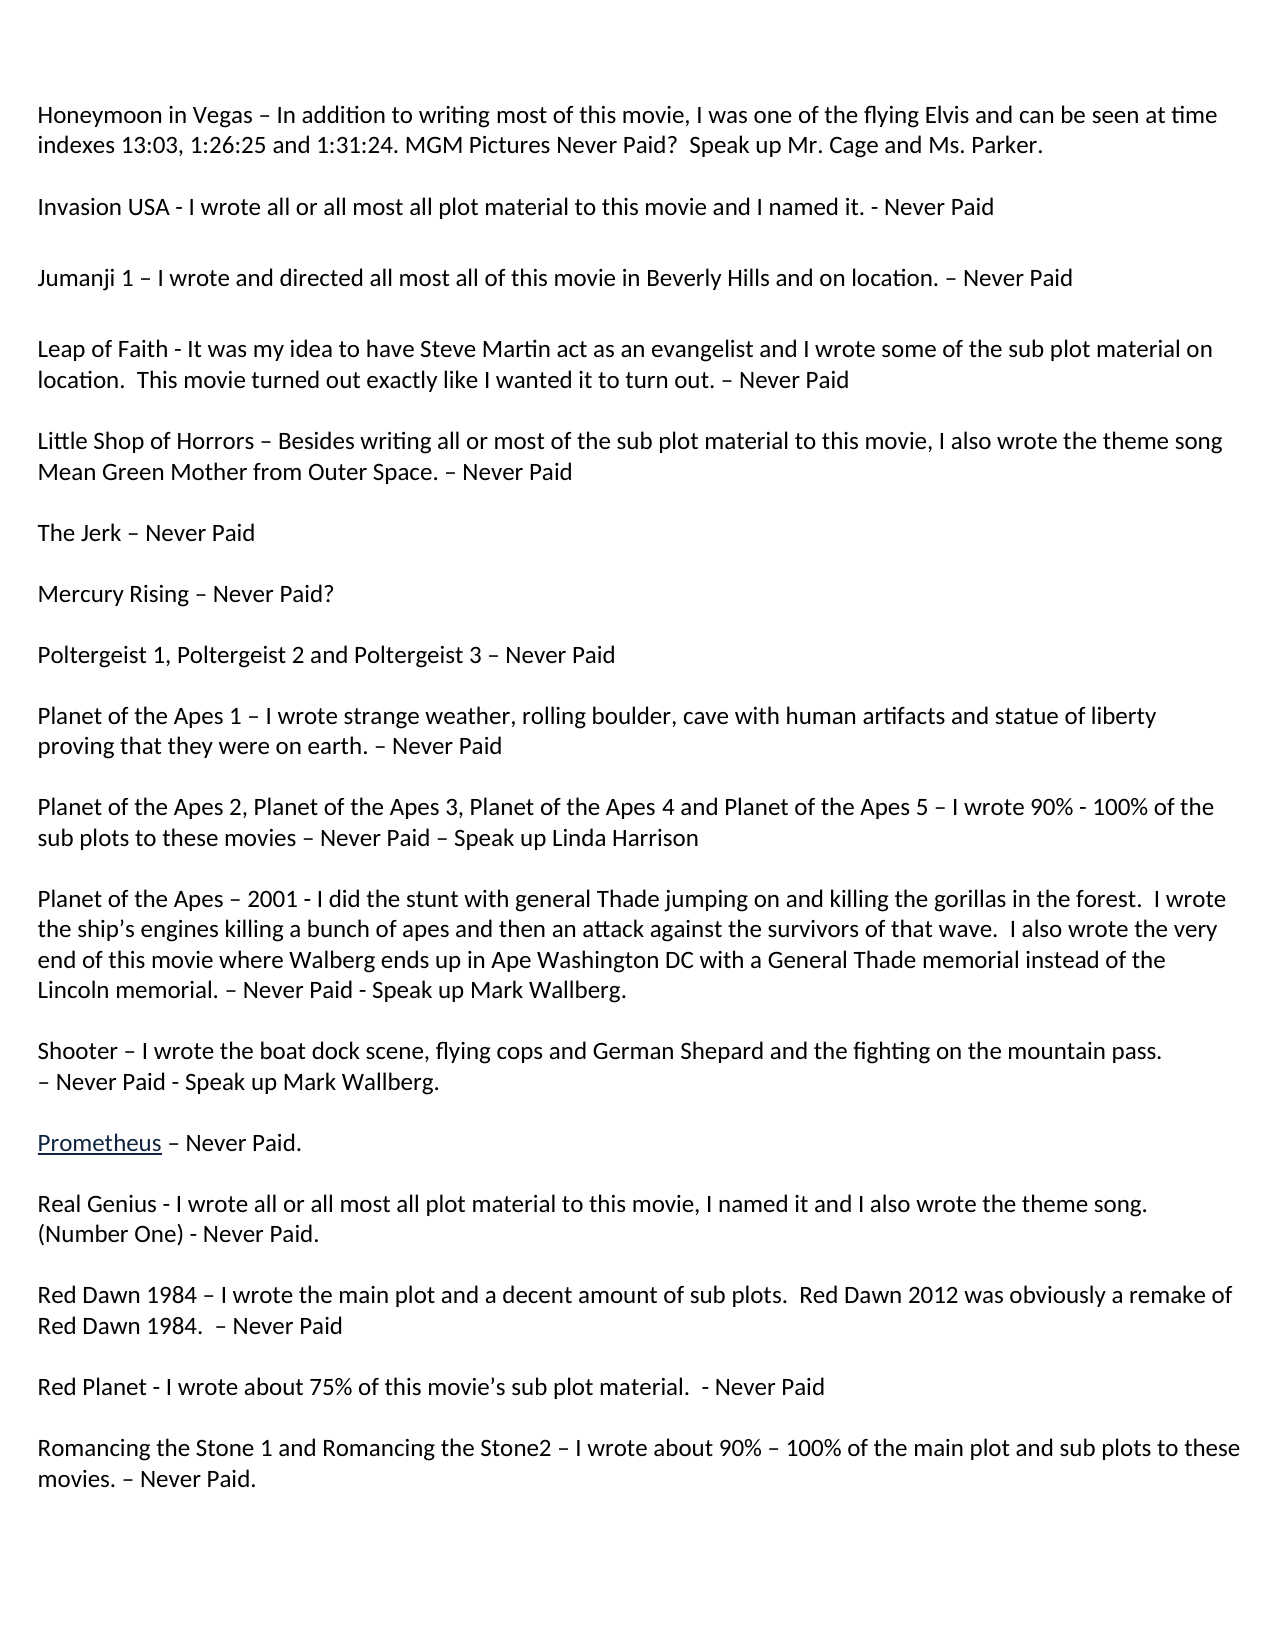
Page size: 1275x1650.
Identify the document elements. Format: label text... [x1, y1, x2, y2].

text Planet of the Apes 1 – I wrote strange weather, rolling boulder, cave with human artifacts and statue of liberty proving that they were on earth. – Never Paid [37, 700, 1237, 761]
text Romancing the Stone 1 and Romancing the Stone2 – I wrote about 90% – 100% of the main plot and sub plots to these [37, 1432, 1275, 1463]
text Poltergeist 1, Poltergeist 2 and Poltergeist 3 – Never Paid [37, 639, 1275, 669]
text Prometheus – Never Paid. [37, 1127, 1275, 1158]
text Planet of the Apes – 2001 - I did the stunt with general Thade jumping on and killing the gorillas in the forest. I wrote the ship’s engines killing a bunch of apes and then an attack against the survivors of that wave. I also wrote the very end of this movie where Walberg ends up in Ape Washington DC with a General Thade memorial instead of the Lincoln memorial. – Never Paid - Speak up Mark Wallberg. [37, 883, 1237, 1005]
text Leap of Faith - It was my idea to have Steve Martin act as an evangelist and I wrote some of the sub plot material on location. This movie turned out exactly like I wanted it to turn out. – Never Paid [37, 333, 1237, 394]
text The Jerk – Never Paid [37, 517, 1275, 547]
text Real Genius - I wrote all or all most all plot material to this movie, I named it and I also wrote the theme song. [37, 1188, 1275, 1219]
text Shooter – I wrote the boat dock scene, flying cops and German Shepard and the fighting on the mountain pass. [37, 1036, 1275, 1066]
text movies. – Never Paid. [37, 1463, 1275, 1493]
text Mercury Rising – Never Paid? [37, 578, 1275, 608]
text Planet of the Apes 2, Planet of the Apes 3, Planet of the Apes 4 and Planet of the Apes 5 – I wrote 90% - 100% of the sub plots to these movies – Never Paid – Speak up Linda Harrison [37, 761, 1237, 852]
text Red Planet - I wrote about 75% of this movie’s sub plot material. - Never Paid [37, 1371, 1275, 1402]
subtitle Honeymoon in Vegas – In addition to writing most of this movie, I was one of the flying Elvis and can be seen at time [37, 99, 1275, 129]
text Red Dawn 1984. – Never Paid [37, 1310, 1275, 1341]
text (Number One) - Never Paid. [37, 1219, 1275, 1249]
text Little Shop of Horrors – Besides writing all or most of the sub plot material to this movie, I also wrote the theme song Mean Green Mother from Outer Space. – Never Paid [37, 425, 1237, 486]
text Red Dawn 1984 – I wrote the main plot and a decent amount of sub plots. Red Dawn 2012 was obviously a remake of [37, 1280, 1275, 1310]
text Invasion USA - I wrote all or all most all plot material to this movie and I named it. - Never Paid [37, 191, 1237, 221]
text – Never Paid - Speak up Mark Wallberg. [37, 1066, 1237, 1097]
text Jumanji 1 – I wrote and directed all most all of this movie in Beverly Hills and on location. – Never Paid [37, 262, 1275, 293]
subtitle indexes 13:03, 1:26:25 and 1:31:24. MGM Pictures Never Paid? Speak up Mr. Cage and Ms. Parker. [37, 129, 1275, 160]
